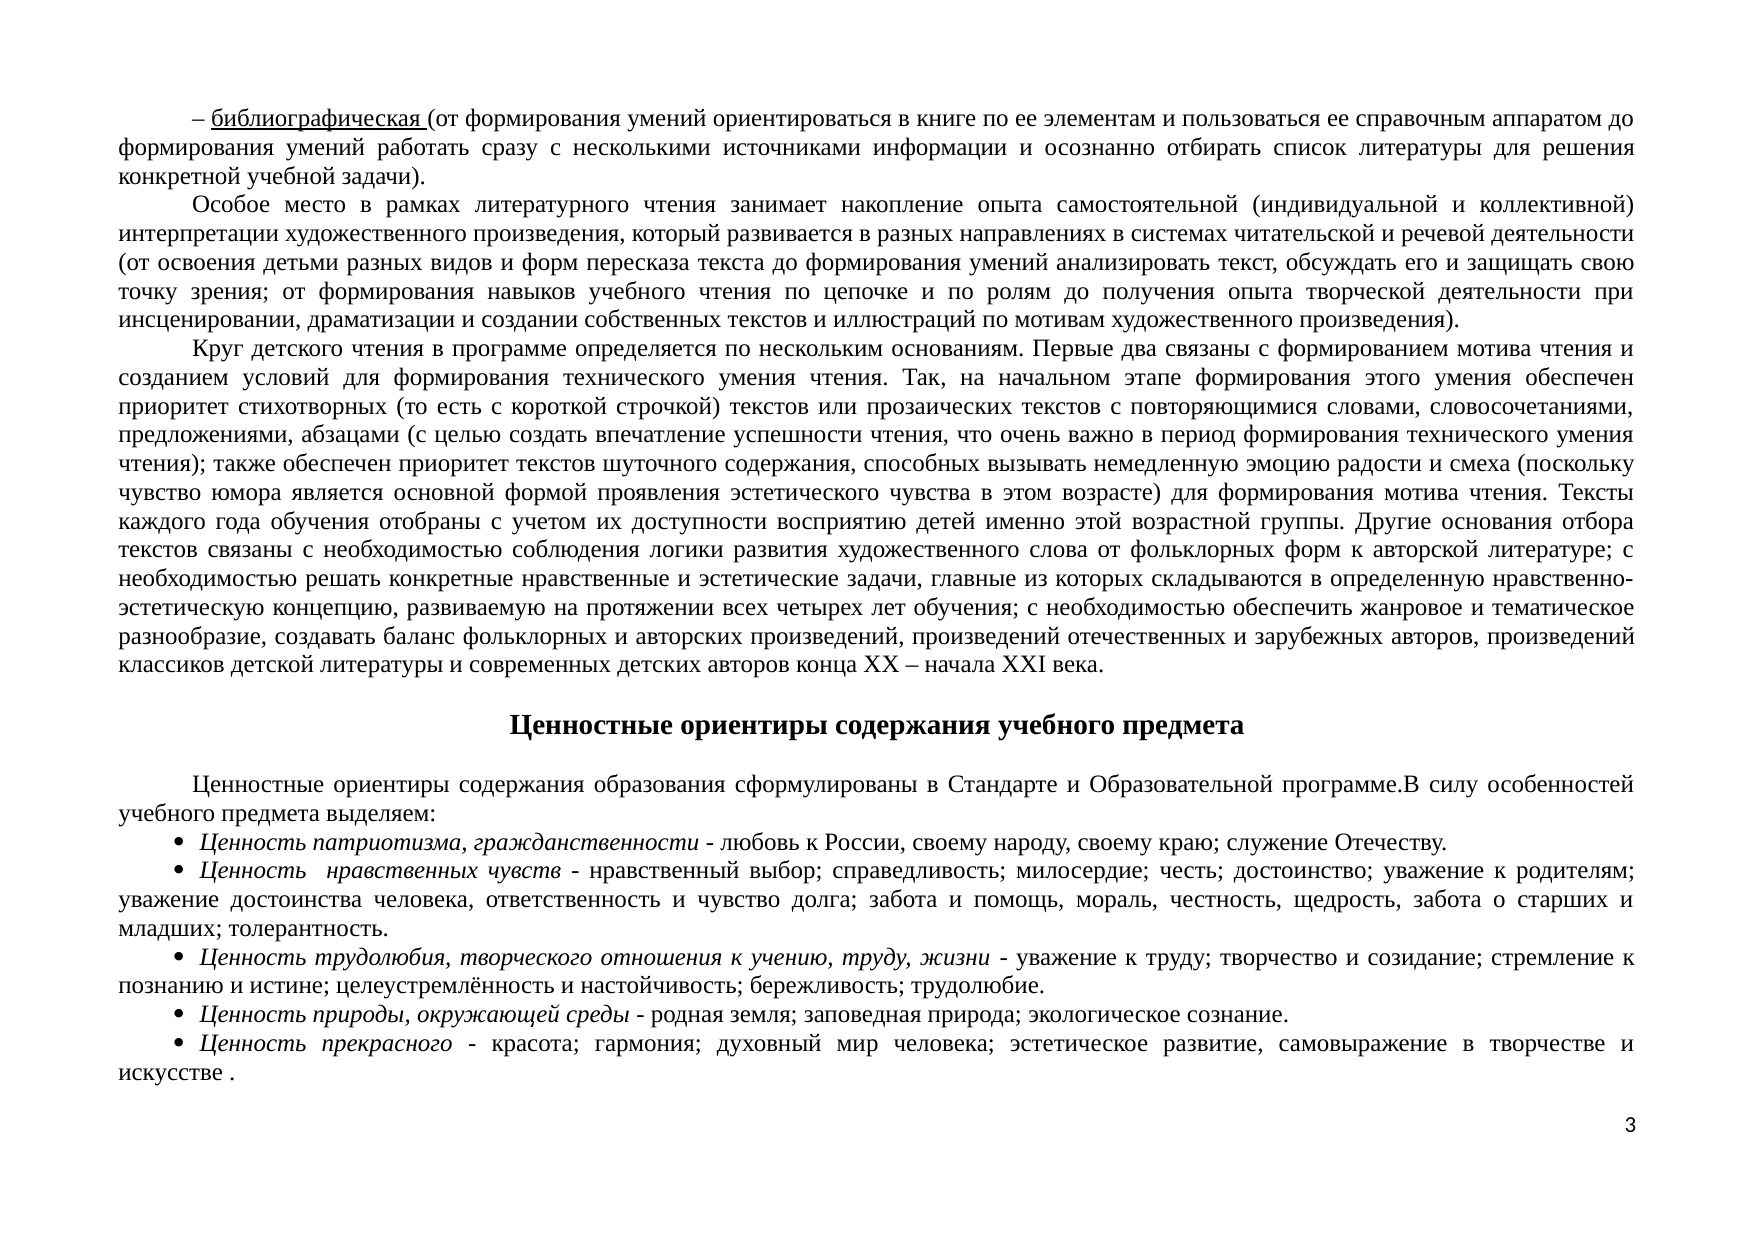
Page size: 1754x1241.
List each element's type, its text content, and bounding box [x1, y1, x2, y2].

list Ценность нравственных чувств - нравственный выбор; справедливость; милосердие; честь; достоинство; уважение к родителям; уважение достоинства человека, ответственность и чувство долга; забота и помощь, мораль, честность, щедрость, забота о старших и младших; толерантность. [118, 856, 1636, 942]
text Ценностные ориентиры содержания образования сформулированы в Стандарте и Образовательной программе.В силу особенностей учебного предмета выделяем: [118, 769, 1636, 827]
list Ценность трудолюбия, творческого отношения к учению, труду, жизни - уважение к труду; творчество и созидание; стремление к познанию и истине; целеустремлённость и настойчивость; бережливость; трудолюбие. [118, 942, 1636, 999]
text Круг детского чтения в программе определяется по нескольким основаниям. Первые два связаны с формированием мотива чтения и созданием условий для формирования технического умения чтения. Так, на начальном этапе формирования этого умения обеспечен приоритет стихотворных (то есть с короткой строчкой) текстов или прозаических текстов с повторяющимися словами, словосочетаниями, предложениями, абзацами (с целью создать впечатление успешности чтения, что очень важно в период формирования технического умения чтения); также обеспечен приоритет текстов шуточного содержания, способных вызывать немедленную эмоцию радости и смеха (поскольку чувство юмора является основной формой проявления эстетического чувства в этом возрасте) для формирования мотива чтения. Тексты каждого года обучения отобраны с учетом их доступности восприятию детей именно этой возрастной группы. Другие основания отбора текстов связаны с необходимостью соблюдения логики развития художественного слова от фольклорных форм к авторской литературе; с необходимостью решать конкретные нравственные и эстетические задачи, главные из которых складываются в определенную нравственно-эстетическую концепцию, развиваемую на протяжении всех четырех лет обучения; с необходимостью обеспечить жанровое и тематическое разнообразие, создавать баланс фольклорных и авторских произведений, произведений отечественных и зарубежных авторов, произведений классиков детской литературы и современных детских авторов конца XX – начала XXI века. [118, 333, 1636, 678]
text Особое место в рамках литературного чтения занимает накопление опыта самостоятельной (индивидуальной и коллективной) интерпретации художественного произведения, который развивается в разных направлениях в системах читательской и речевой деятельности (от освоения детьми разных видов и форм пересказа текста до формирования умений анализировать текст, обсуждать его и защищать свою точку зрения; от формирования навыков учебного чтения по цепочке и по ролям до получения опыта творческой деятельности при инсценировании, драматизации и создании собственных текстов и иллюстраций по мотивам художественного произведения). [118, 189, 1636, 333]
list Ценность прекрасного - красота; гармония; духовный мир человека; эстетическое развитие, самовыражение в творчестве и искусстве . [118, 1028, 1636, 1086]
text – библиографическая (от формирования умений ориентироваться в книге по ее элементам и пользоваться ее справочным аппаратом до формирования умений работать сразу с несколькими источниками информации и осознанно отбирать список литературы для решения конкретной учебной задачи). [118, 103, 1636, 189]
text Ценностные ориентиры содержания учебного предмета [118, 707, 1636, 741]
list Ценность природы, окружающей среды - родная земля; заповедная природа; экологическое сознание. [118, 999, 1636, 1028]
list Ценность патриотизма, гражданственности - любовь к России, своему народу, своему краю; служение Отечеству. [118, 827, 1636, 856]
